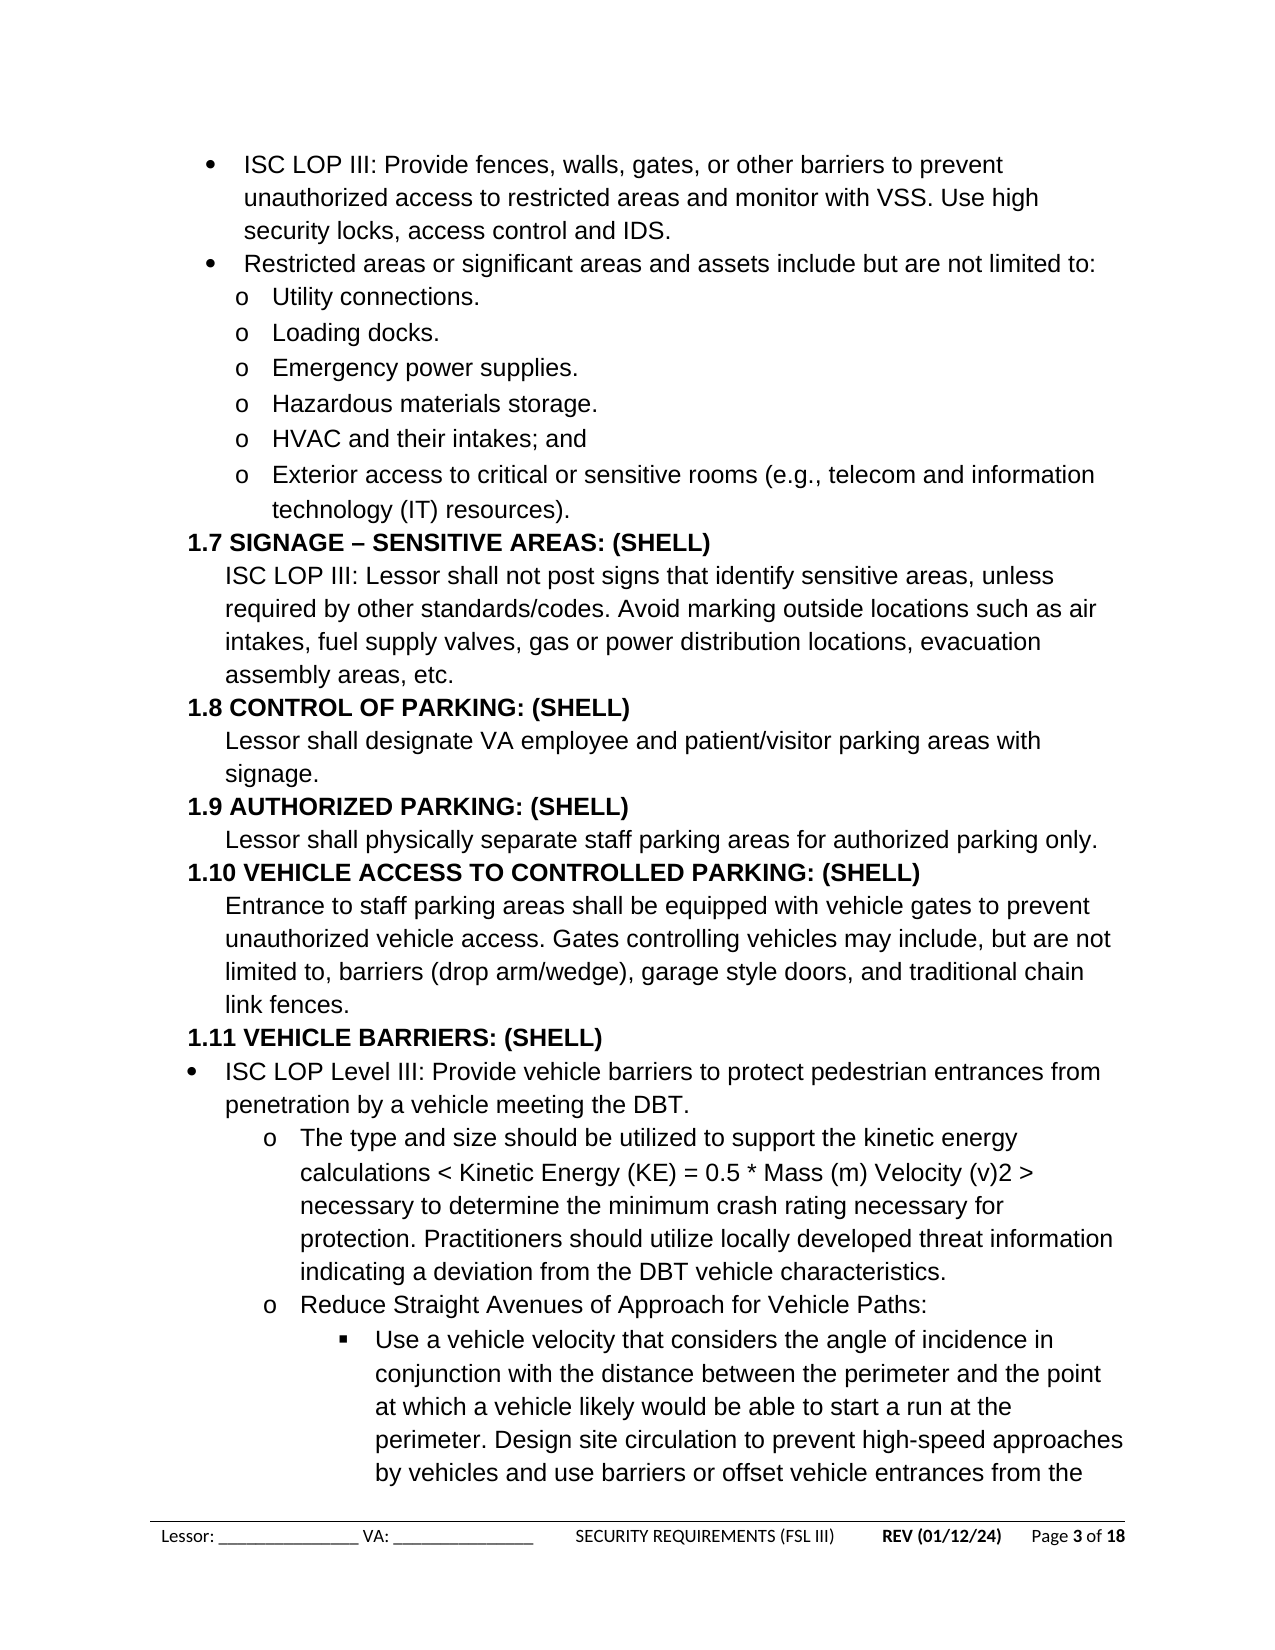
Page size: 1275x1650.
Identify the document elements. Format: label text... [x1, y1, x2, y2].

list HVAC and their intakes; and [234, 424, 1125, 455]
list Lessor shall designate VA employee and patient/visitor parking areas with signage. [225, 726, 1125, 788]
list Utility connections. [234, 282, 1125, 313]
list The type and size should be utilized to support the kinetic energy calculations < Kinetic Energy (KE) = 0.5 * Mass (m) Velocity (v)2 > necessary to determine the minimum crash rating necessary for protection. Practitioners should utilize locally developed threat information indicating a deviation from the DBT vehicle characteristics. [262, 1123, 1125, 1286]
list Emergency power supplies. [234, 353, 1125, 384]
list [337, 1325, 1125, 1486]
list Loading docks. [234, 318, 1125, 349]
list ISC LOP III: Provide fences, walls, gates, or other barriers to prevent unauthorized access to restricted areas and monitor with VSS. Use high security locks, access control and IDS. [206, 150, 1125, 245]
list VEHICLE ACCESS TO CONTROLLED PARKING: (SHELL) [187, 858, 1125, 887]
list CONTROL OF PARKING: (SHELL) [187, 693, 1125, 722]
list SIGNAGE – SENSITIVE AREAS: (SHELL) [187, 528, 1125, 557]
list Restricted areas or significant areas and assets include but are not limited to: [206, 249, 1125, 278]
list Exterior access to critical or sensitive rooms (e.g., telecom and information technology (IT) resources). [234, 460, 1125, 524]
list Lessor shall physically separate staff parking areas for authorized parking only. [225, 825, 1125, 854]
list ISC LOP III: Lessor shall not post signs that identify sensitive areas, unless required by other standards/codes. Avoid marking outside locations such as air intakes, fuel supply valves, gas or power distribution locations, evacuation assembly areas, etc. [225, 561, 1125, 689]
list AUTHORIZED PARKING: (SHELL) [187, 792, 1125, 821]
list Reduce Straight Avenues of Approach for Vehicle Paths: [262, 1290, 1125, 1321]
list Entrance to staff parking areas shall be equipped with vehicle gates to prevent unauthorized vehicle access. Gates controlling vehicles may include, but are not limited to, barriers (drop arm/wedge), garage style doors, and traditional chain link fences. [225, 891, 1125, 1019]
list Hazardous materials storage. [234, 389, 1125, 420]
list ISC LOP Level III: Provide vehicle barriers to protect pedestrian entrances from penetration by a vehicle meeting the DBT. [187, 1056, 1125, 1118]
list VEHICLE BARRIERS: (SHELL) [187, 1023, 1125, 1052]
